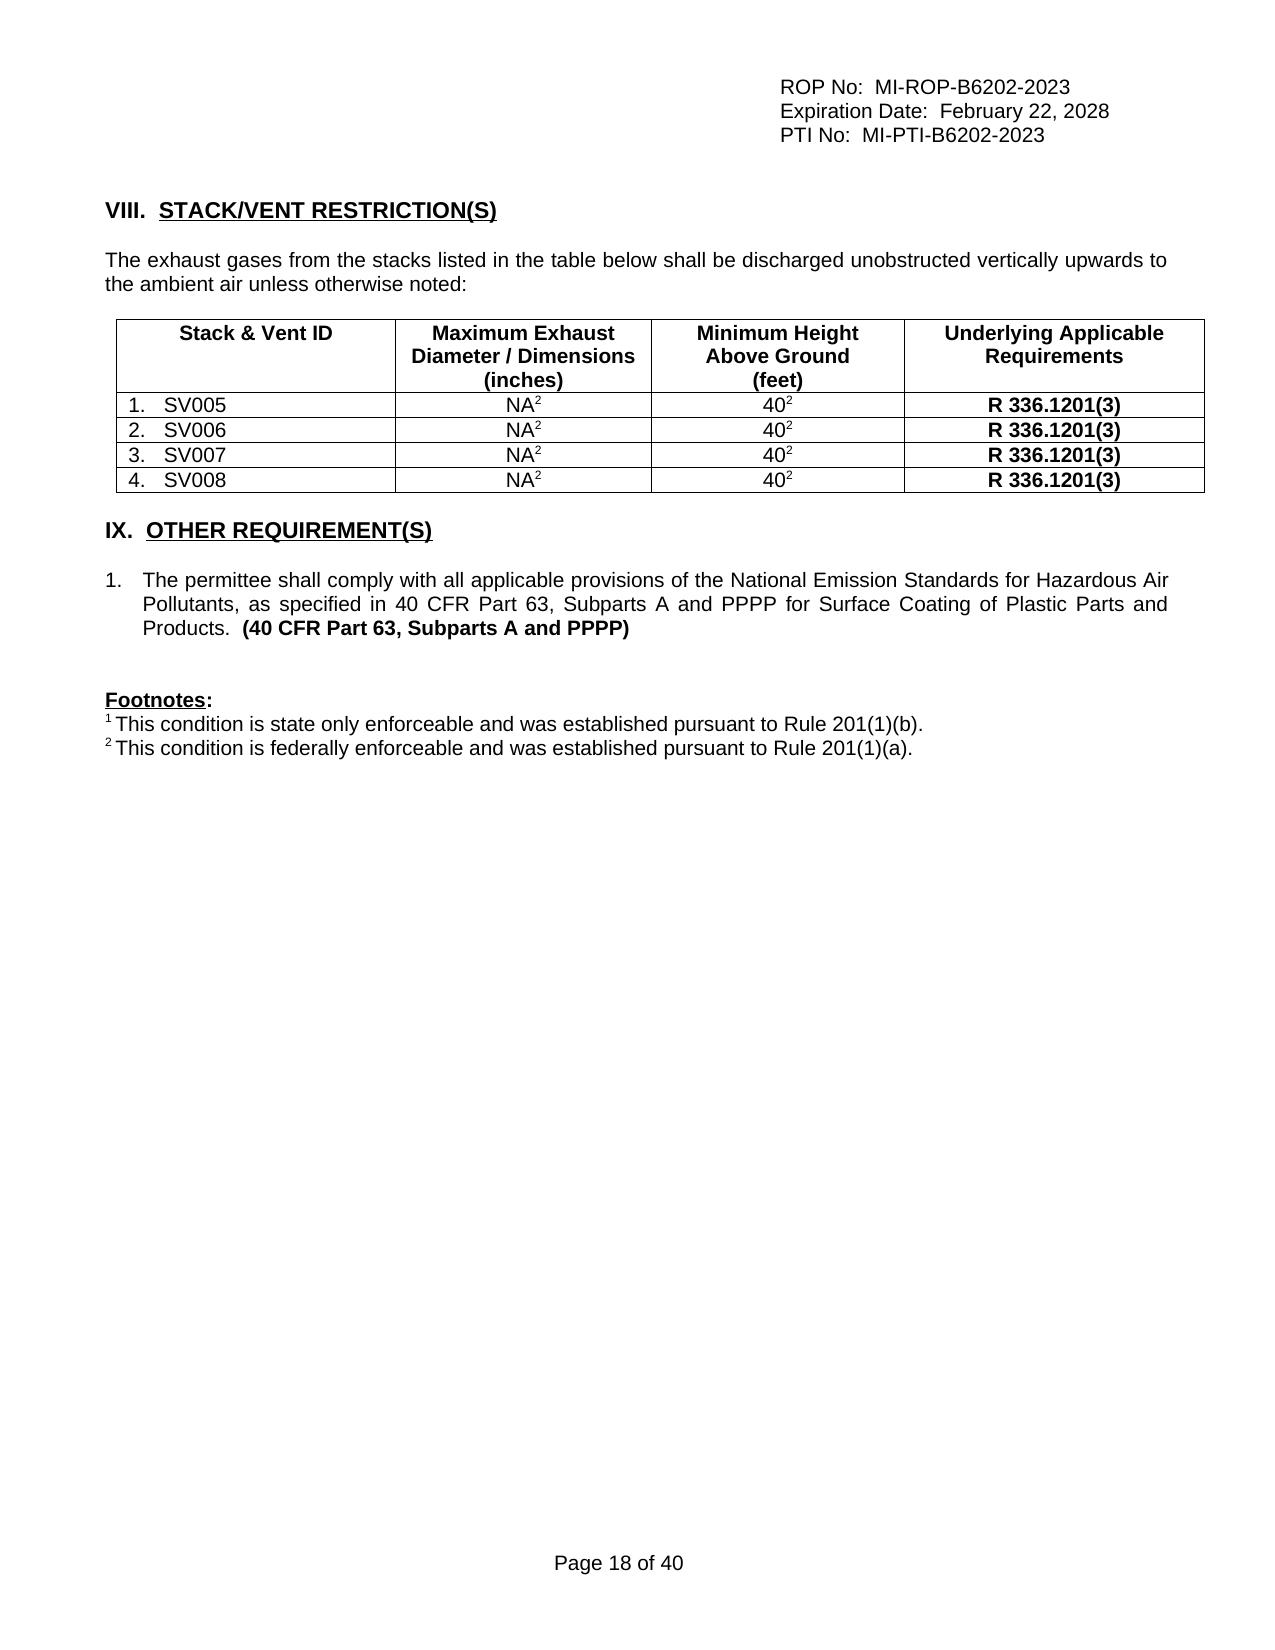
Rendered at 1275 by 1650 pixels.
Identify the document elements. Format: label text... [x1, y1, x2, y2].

table_header Maximum Exhaust Diameter / Dimensions (inches) [396, 320, 651, 392]
table_cell NA2 [396, 393, 651, 417]
table_cell R 336.1201(3) [905, 393, 1204, 417]
table_header Stack & Vent ID [117, 320, 395, 392]
table_cell NA2 [396, 443, 651, 467]
table_cell SV008 [117, 468, 395, 492]
text Footnotes: [105, 687, 1170, 711]
text The exhaust gases from the stacks listed in the table below shall be discharged unobstructed vertically upwards to the ambient air unless otherwise noted: [105, 247, 1170, 295]
text 1. The permittee shall comply with all applicable provisions of the National Emission Standards for Hazardous Air Pollutants, as specified in 40 CFR Part 63, Subparts A and PPPP for Surface Coating of Plastic Parts and Products. (40 CFR Part 63, Subparts A and PPPP) [105, 568, 1170, 639]
text 1 This condition is state only enforceable and was established pursuant to Rule 201(1)(b). [105, 711, 1170, 735]
table_cell SV007 [117, 443, 395, 467]
table_cell SV005 [117, 393, 395, 417]
table_cell SV006 [117, 418, 395, 442]
table_cell R 336.1201(3) [905, 468, 1204, 492]
table_cell 402 [652, 468, 904, 492]
text 2 This condition is federally enforceable and was established pursuant to Rule 201(1)(a). [105, 735, 1170, 759]
table_header Underlying Applicable Requirements [905, 320, 1204, 392]
text IX. OTHER REQUIREMENT(S) [105, 517, 1170, 544]
table_cell NA2 [396, 468, 651, 492]
table_cell 402 [652, 443, 904, 467]
text VIII. STACK/VENT RESTRICTION(S) [105, 197, 1170, 223]
table_cell 402 [652, 393, 904, 417]
table_header Minimum Height Above Ground (feet) [652, 320, 904, 392]
table_cell R 336.1201(3) [905, 443, 1204, 467]
table_cell 402 [652, 418, 904, 442]
table_cell NA2 [396, 418, 651, 442]
table_cell R 336.1201(3) [905, 418, 1204, 442]
